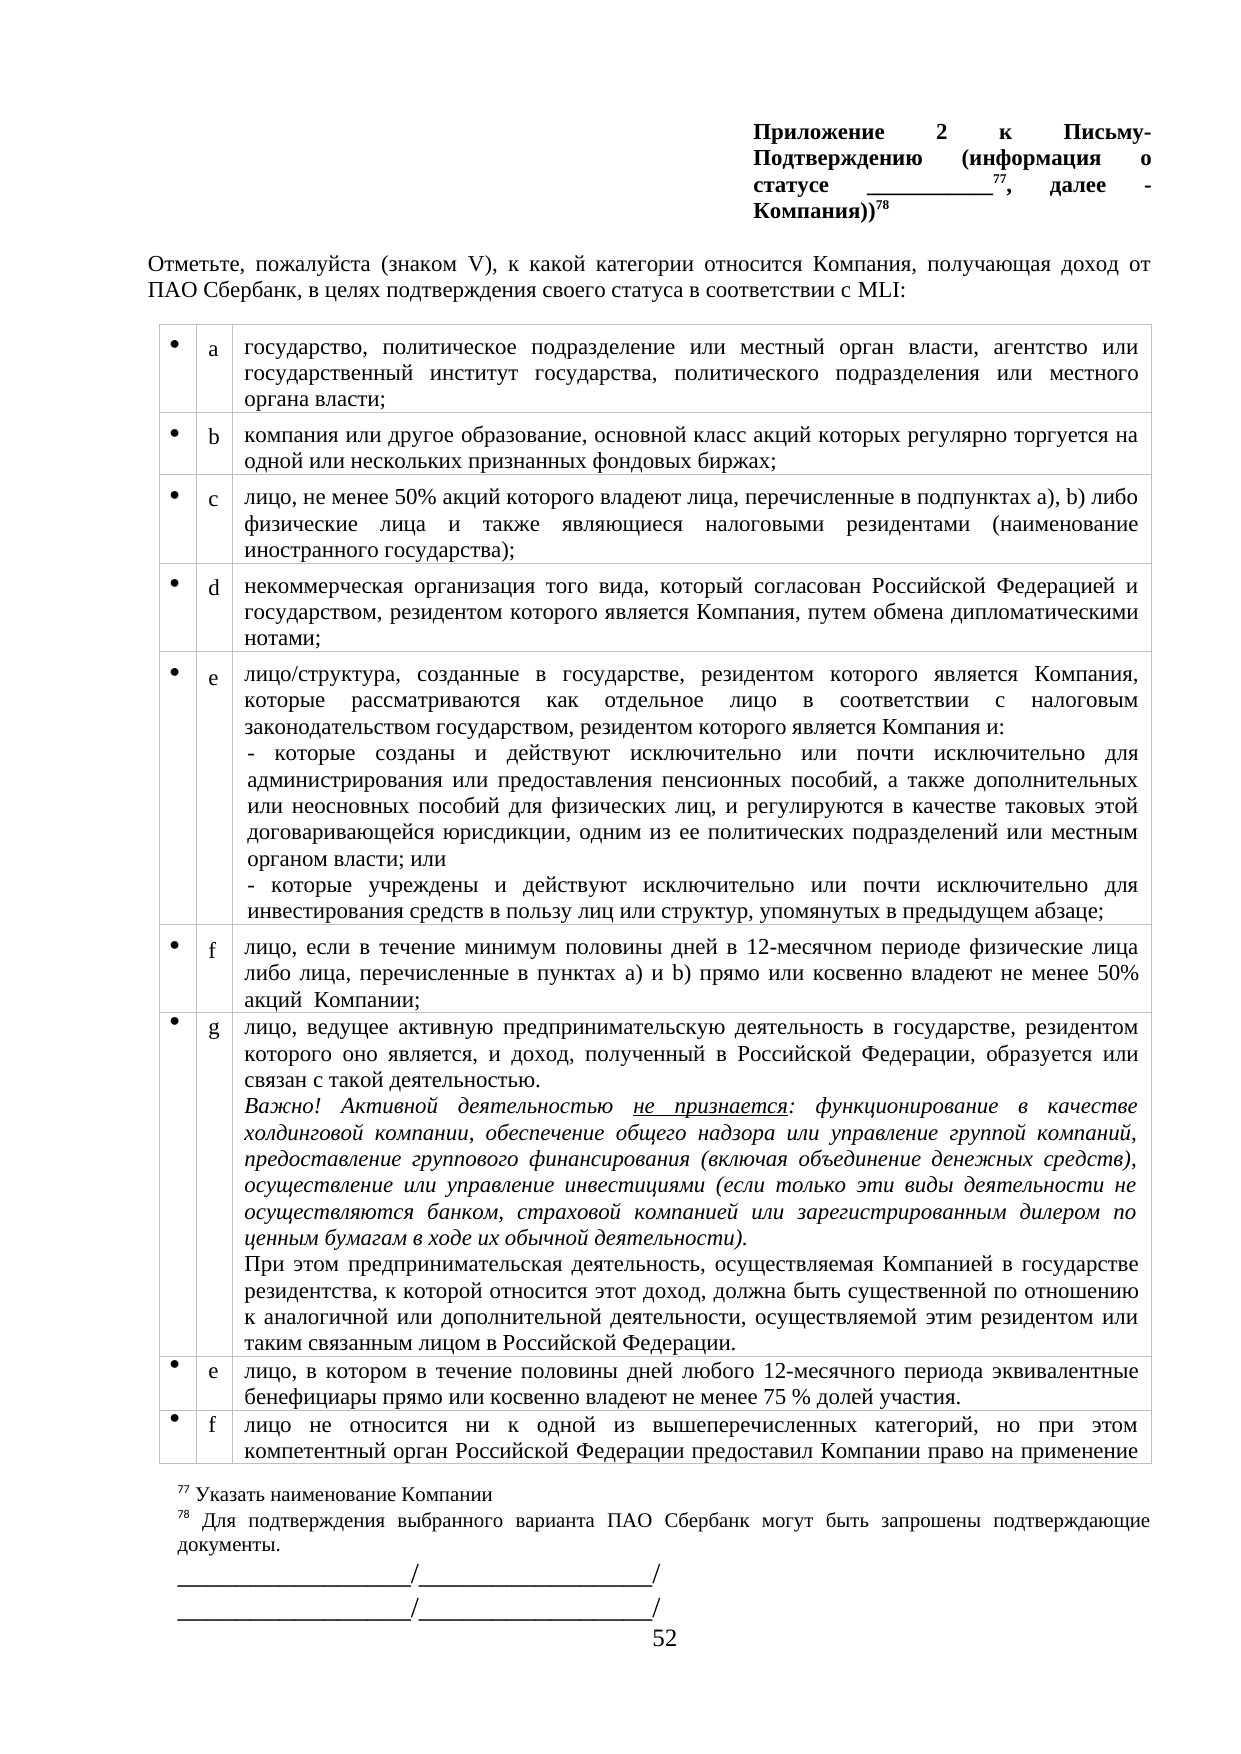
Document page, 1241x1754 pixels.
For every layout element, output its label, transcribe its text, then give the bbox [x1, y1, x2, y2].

table_cell g [197, 1013, 232, 1356]
table_header [160, 325, 196, 412]
table_cell [160, 925, 196, 1012]
table_cell компания или другое образование, основной класс акций которых регулярно торгуется на одной или нескольких признанных фондовых биржах; [233, 413, 1151, 474]
table_cell [160, 652, 196, 924]
table_cell лицо/структура, созданные в государстве, резидентом которого является Компания, которые рассматриваются как отдельное лицо в соответствии с налоговым законодательством государством, резидентом которого является Компания и: - которые созданы и действуют исключительно или почти исключительно для администрирования или предоставления пенсионных пособий, а также дополнительных или неосновных пособий для физических лиц, и регулируются в качестве таковых этой договаривающейся юрисдикции, одним из ее политических подразделений или местным органом власти; или - которые учреждены и действуют исключительно или почти исключительно для инвестирования средств в пользу лиц или структур, упомянутых в предыдущем абзаце; [233, 652, 1151, 924]
table_cell [160, 413, 196, 474]
table_cell d [197, 564, 232, 651]
table_cell f [197, 925, 232, 1012]
table_cell лицо, ведущее активную предпринимательскую деятельность в государстве, резидентом которого оно является, и доход, полученный в Российской Федерации, образуется или связан с такой деятельностью. Важно! Активной деятельностью не признается: функционирование в качестве холдинговой компании, обеспечение общего надзора или управление группой компаний, предоставление группового финансирования (включая объединение денежных средств), осуществление или управление инвестициями (если только эти виды деятельности не осуществляются банком, страховой компанией или зарегистрированным дилером по ценным бумагам в ходе их обычной деятельности). При этом предпринимательская деятельность, осуществляемая Компанией в государстве резидентства, к которой относится этот доход, должна быть существенной по отношению к аналогичной или дополнительной деятельности, осуществляемой этим резидентом или таким связанным лицом в Российской Федерации. [233, 1013, 1151, 1356]
table_cell e [197, 1357, 232, 1409]
table_cell f [197, 1411, 232, 1463]
table_cell e [197, 652, 232, 924]
table_cell лицо, если в течение минимум половины дней в 12-месячном периоде физические лица либо лица, перечисленные в пунктах a) и b) прямо или косвенно владеют не менее 50% акций Компании; [233, 925, 1151, 1012]
table_cell [160, 1411, 196, 1463]
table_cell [233, 1411, 1151, 1463]
text Приложение 2 к Письму-Подтверждению (информация о статусе ___________, далее - Компания)) [753, 118, 1152, 223]
table_cell [160, 1013, 196, 1356]
table_cell [160, 564, 196, 651]
table_cell некоммерческая организация того вида, который согласован Российской Федерацией и государством, резидентом которого является Компания, путем обмена дипломатическими нотами; [233, 564, 1151, 651]
text Отметьте, пожалуйста (знаком V), к какой категории относится Компания, получающая доход от ПАО Сбербанк, в целях подтверждения своего статуса в соответствии с MLI: [148, 250, 1152, 303]
table_cell лицо, не менее 50% акций которого владеют лица, перечисленные в подпунктах a), b) либо физические лица и также являющиеся налоговыми резидентами (наименование иностранного государства); [233, 475, 1151, 562]
table_cell c [197, 475, 232, 562]
table_cell [160, 475, 196, 562]
table_cell [160, 1357, 196, 1409]
table_cell b [197, 413, 232, 474]
table_cell лицо, в котором в течение половины дней любого 12-месячного периода эквивалентные бенефициары прямо или косвенно владеют не менее 75 % долей участия. [233, 1357, 1151, 1409]
table_header a [197, 325, 232, 412]
table_header государство, политическое подразделение или местный орган власти, агентство или государственный институт государства, политического подразделения или местного органа власти; [233, 325, 1151, 412]
